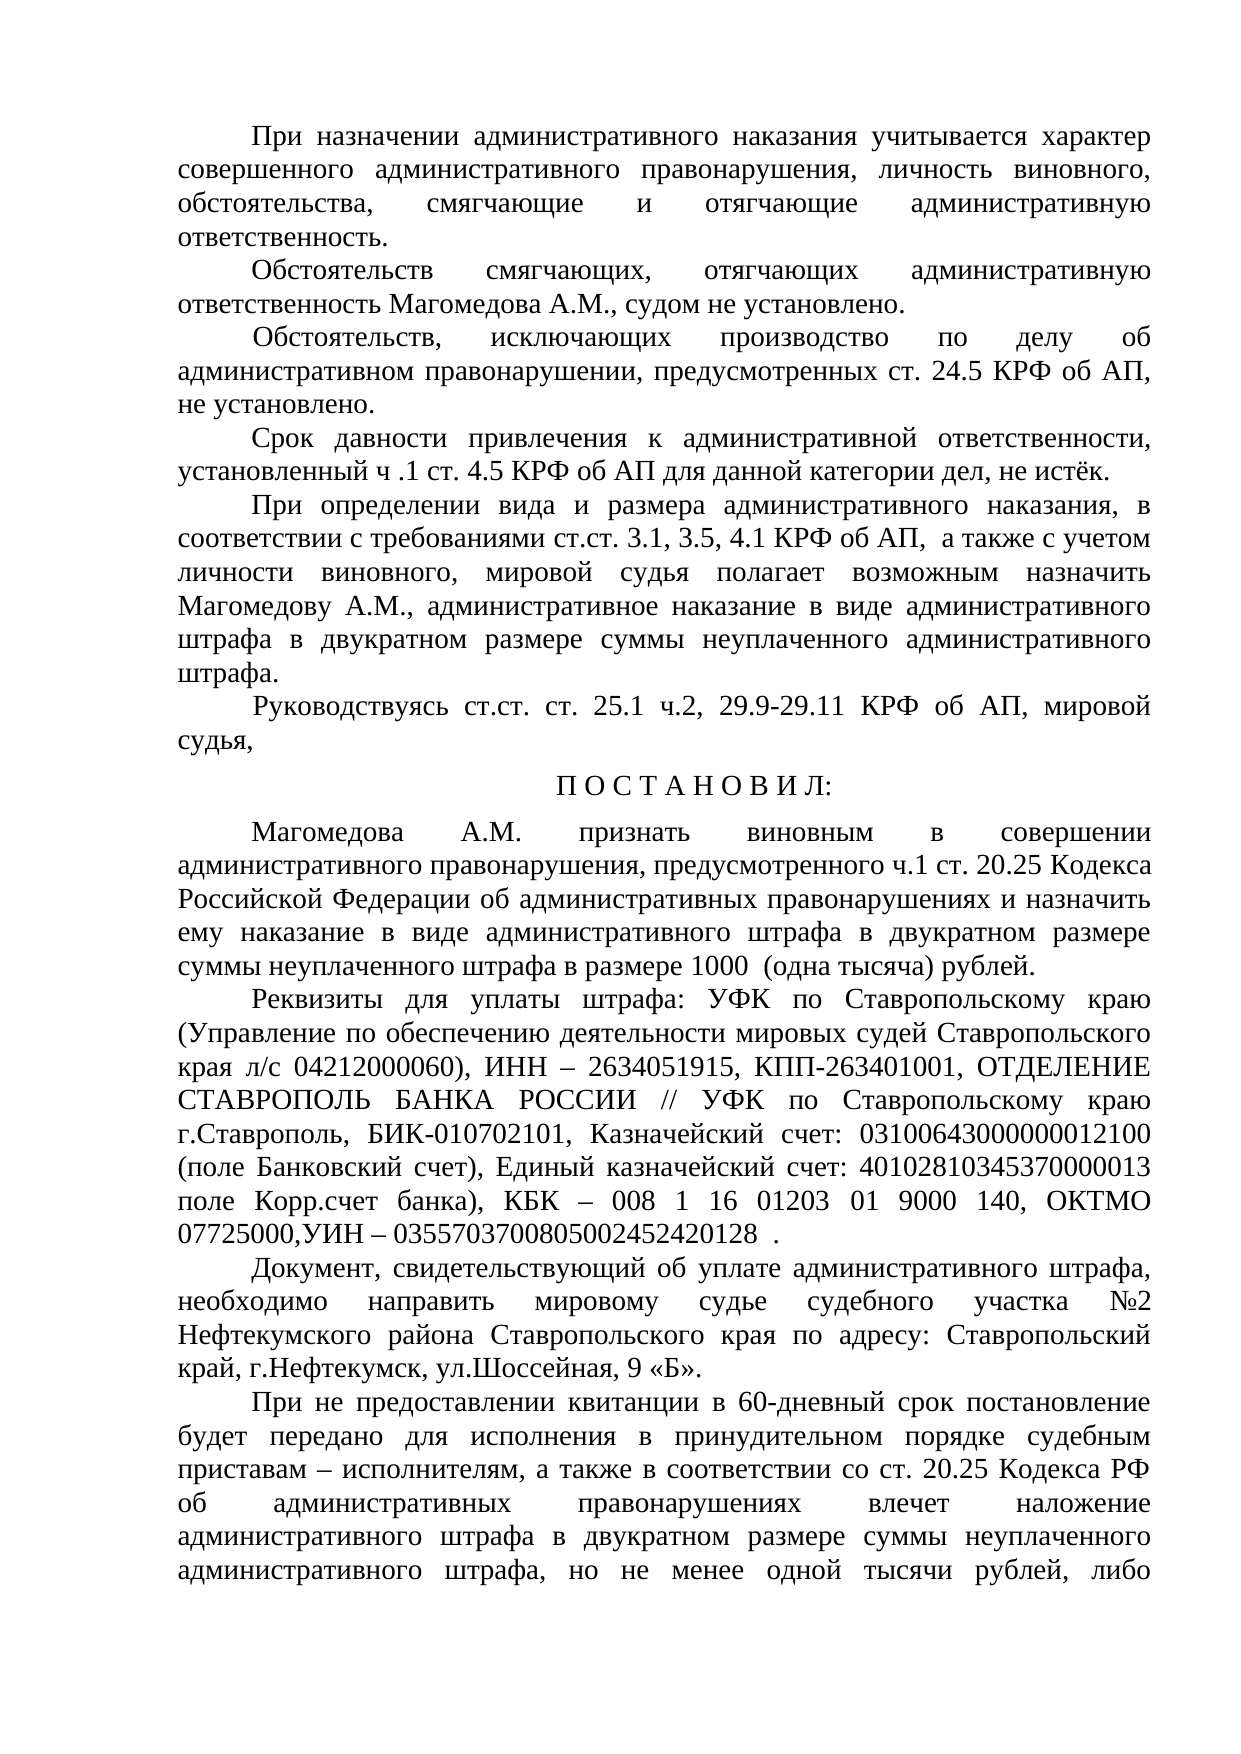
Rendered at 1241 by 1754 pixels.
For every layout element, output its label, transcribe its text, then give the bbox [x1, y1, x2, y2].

text П О С Т А Н О В И Л: [177, 768, 1152, 801]
text Документ, свидетельствующий об уплате административного штрафа, необходимо направить мировому судье судебного участка №2 Нефтекумского района Ставропольского края по адресу: Ставропольский край, г.Нефтекумск, ул.Шоссейная, 9 «Б». [177, 1250, 1152, 1384]
text Магомедова А.М. признать виновным в совершении административного правонарушения, предусмотренного ч.1 ст. 20.25 Кодекса Российской Федерации об административных правонарушениях и назначить ему наказание в виде административного штрафа в двукратном размере суммы неуплаченного штрафа в размере 1000 (одна тысяча) рублей. [177, 814, 1152, 982]
text При определении вида и размера административного наказания, в соответствии с требованиями ст.ст. 3.1, 3.5, 4.1 КРФ об АП, а также с учетом личности виновного, мировой судья полагает возможным назначить Магомедову А.М., административное наказание в виде административного штрафа в двукратном размере суммы неуплаченного административного штрафа. [177, 487, 1152, 688]
text Срок давности привлечения к административной ответственности, установленный ч .1 ст. 4.5 КРФ об АП для данной категории дел, не истёк. [177, 420, 1152, 487]
text При назначении административного наказания учитывается характер совершенного административного правонарушения, личность виновного, обстоятельства, смягчающие и отягчающие административную ответственность. [177, 118, 1152, 252]
text Обстоятельств смягчающих, отягчающих административную ответственность Магомедова А.М., судом не установлено. [177, 252, 1152, 319]
text Реквизиты для уплаты штрафа: УФК по Ставропольскому краю (Управление по обеспечению деятельности мировых судей Ставропольского края л/с 04212000060), ИНН – 2634051915, КПП-263401001, ОТДЕЛЕНИЕ СТАВРОПОЛЬ БАНКА РОССИИ // УФК по Ставропольскому краю г.Ставрополь, БИК-010702101, Казначейский счет: 03100643000000012100 (поле Банковский счет), Единый казначейский счет: 40102810345370000013 поле Корр.счет банка), КБК – 008 1 16 01203 01 9000 140, ОКТМО 07725000,УИН – 0355703700805002452420128 . [177, 982, 1152, 1250]
text Обстоятельств, исключающих производство по делу об административном правонарушении, предусмотренных ст. 24.5 КРФ об АП, не установлено. [177, 319, 1152, 420]
text Руководствуясь ст.ст. ст. 25.1 ч.2, 29.9-29.11 КРФ об АП, мировой судья, [177, 688, 1152, 755]
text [177, 1384, 1152, 1585]
